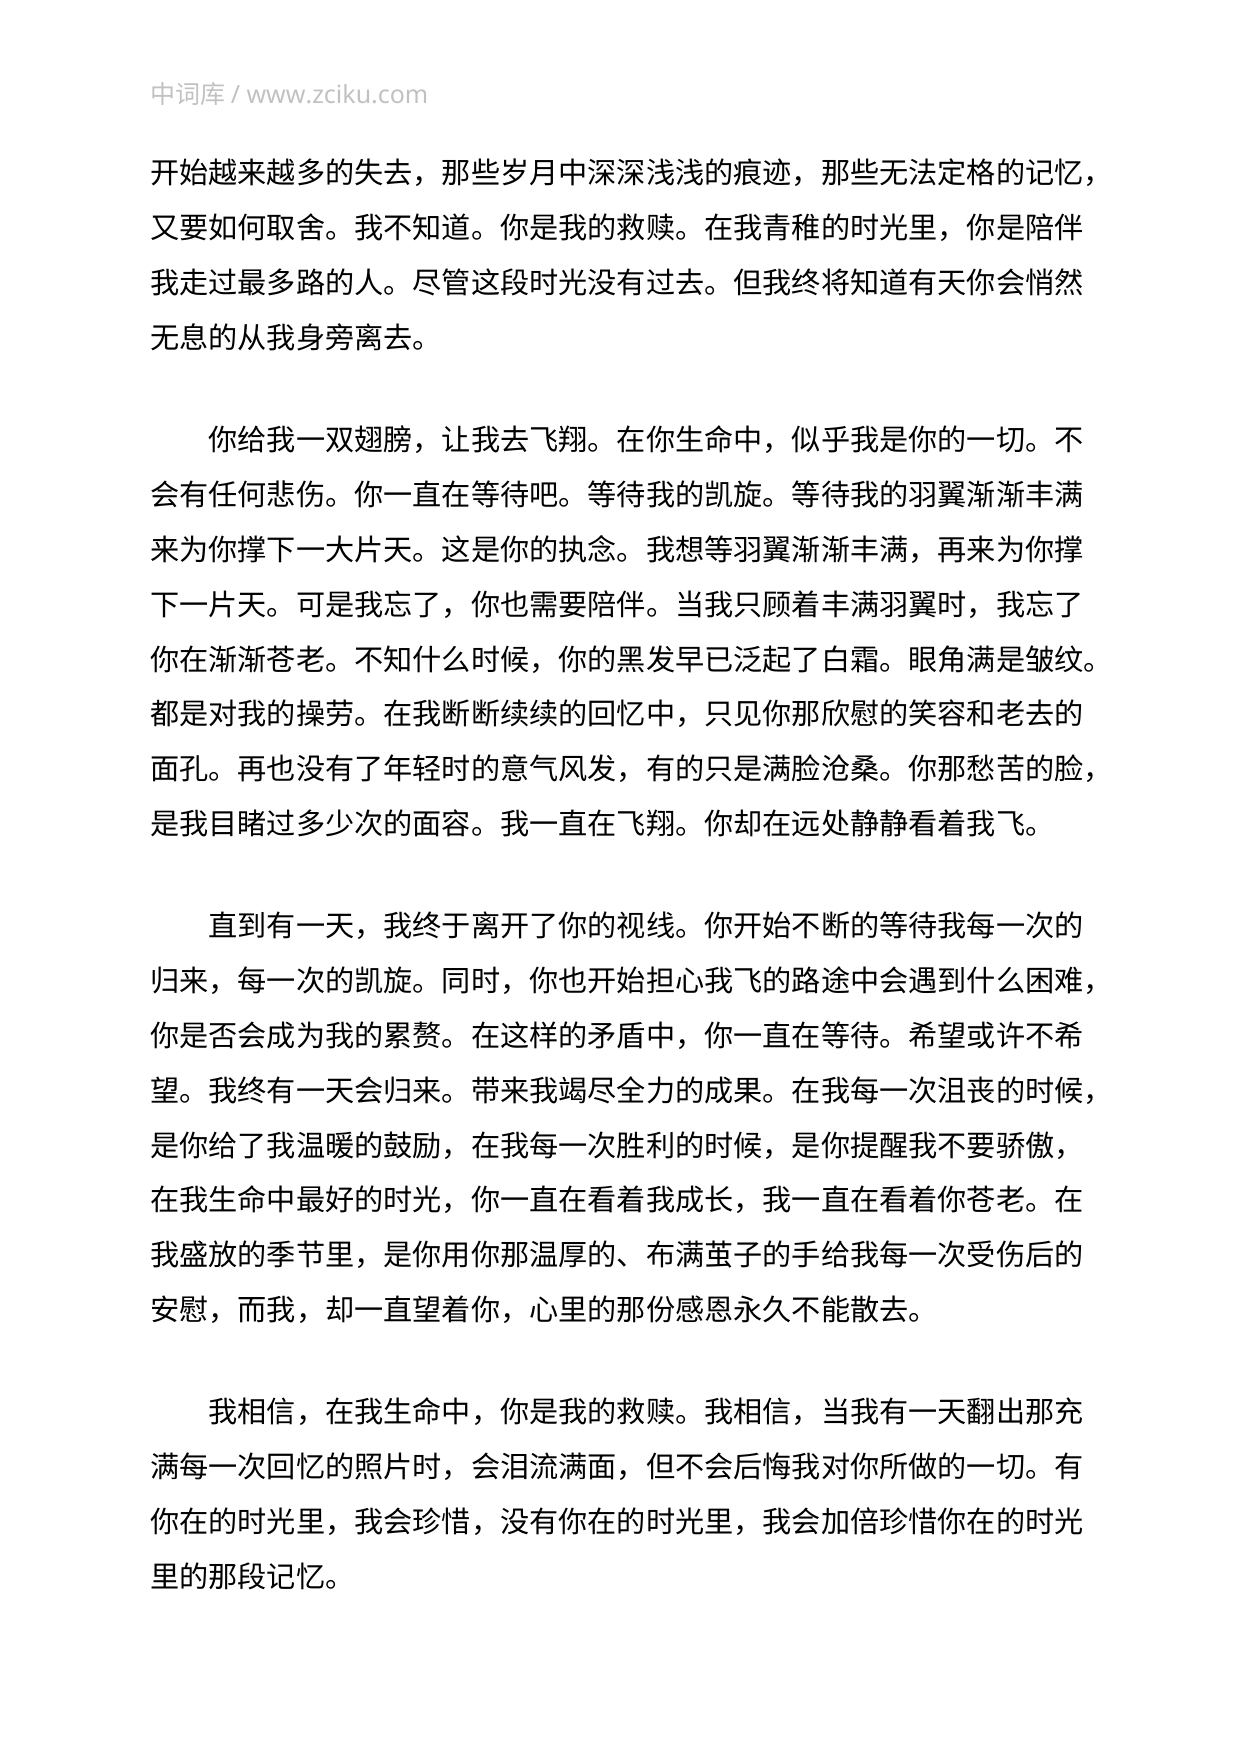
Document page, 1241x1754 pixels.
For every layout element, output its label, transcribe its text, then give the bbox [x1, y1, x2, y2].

text 我相信，在我生命中，你是我的救赎。我相信，当我有一天翻出那充满每一次回忆的照片时，会泪流满面，但不会后悔我对你所做的一切。有你在的时光里，我会珍惜，没有你在的时光里，我会加倍珍惜你在的时光里的那段记忆。 [150, 1388, 1090, 1596]
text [150, 150, 1090, 357]
text 直到有一天，我终于离开了你的视线。你开始不断的等待我每一次的归来，每一次的凯旋。同时，你也开始担心我飞的路途中会遇到什么困难，你是否会成为我的累赘。在这样的矛盾中，你一直在等待。希望或许不希望。我终有一天会归来。带来我竭尽全力的成果。在我每一次沮丧的时候，是你给了我温暖的鼓励，在我每一次胜利的时候，是你提醒我不要骄傲，在我生命中最好的时光，你一直在看着我成长，我一直在看着你苍老。在我盛放的季节里，是你用你那温厚的、布满茧子的手给我每一次受伤后的安慰，而我，却一直望着你，心里的那份感恩永久不能散去。 [150, 902, 1090, 1329]
text 你给我一双翅膀，让我去飞翔。在你生命中，似乎我是你的一切。不会有任何悲伤。你一直在等待吧。等待我的凯旋。等待我的羽翼渐渐丰满来为你撑下一大片天。这是你的执念。我想等羽翼渐渐丰满，再来为你撑下一片天。可是我忘了，你也需要陪伴。当我只顾着丰满羽翼时，我忘了你在渐渐苍老。不知什么时候，你的黑发早已泛起了白霜。眼角满是皱纹。都是对我的操劳。在我断断续续的回忆中，只见你那欣慰的笑容和老去的面孔。再也没有了年轻时的意气风发，有的只是满脸沧桑。你那愁苦的脸，是我目睹过多少次的面容。我一直在飞翔。你却在远处静静看着我飞。 [150, 416, 1090, 843]
